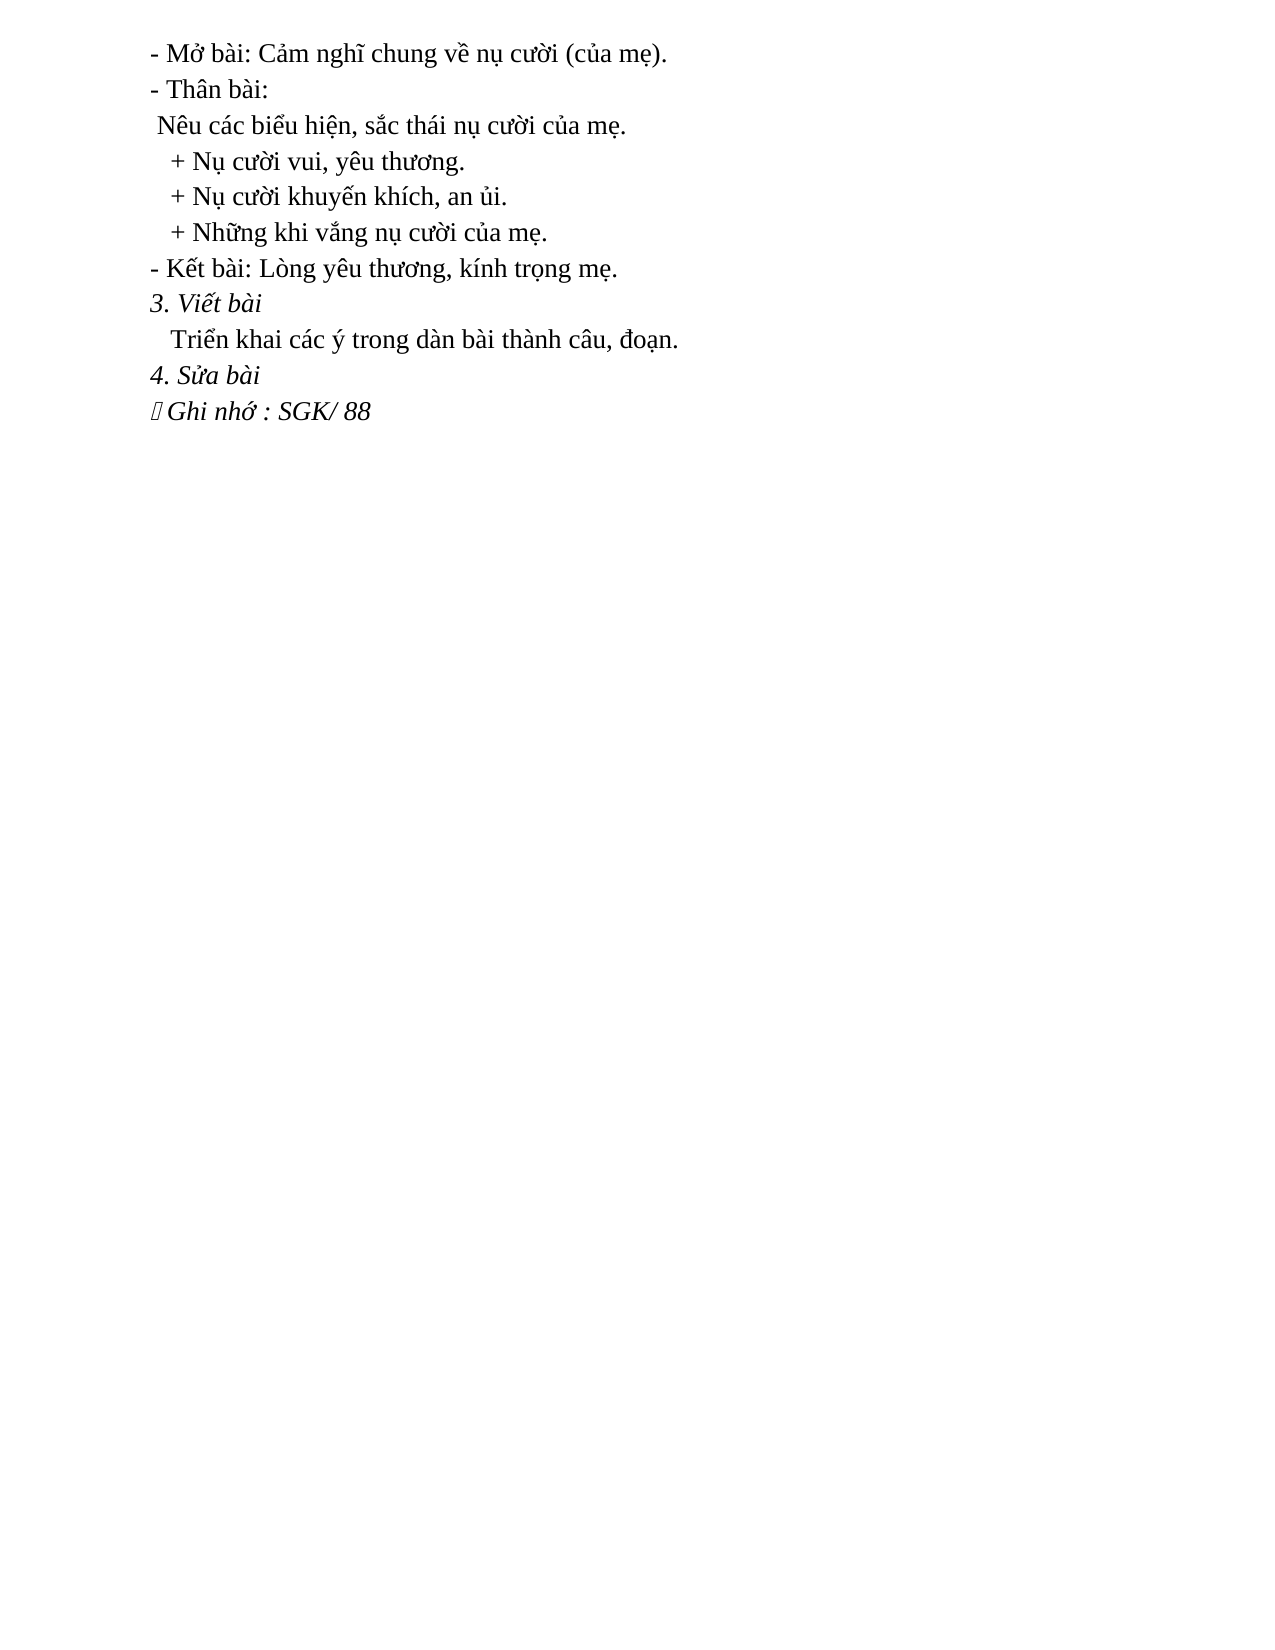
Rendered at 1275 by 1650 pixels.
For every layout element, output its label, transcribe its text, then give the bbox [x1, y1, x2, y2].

text + Nụ cười khuyến khích, an ủi. [150, 180, 1125, 212]
text - Kết bài: Lòng yêu thương, kính trọng mẹ. [150, 252, 1125, 283]
text 4. Sửa bài [150, 359, 1125, 390]
text Nêu các biểu hiện, sắc thái nụ cười của mẹ. [150, 109, 1125, 140]
text Ghi nhớ : SGK/ 88 [150, 395, 1125, 426]
text + Những khi vắng nụ cười của mẹ. [150, 216, 1125, 247]
text 3. Viết bài [150, 288, 1125, 319]
text - Thân bài: [150, 73, 1125, 104]
text Triển khai các ý trong dàn bài thành câu, đoạn. [150, 323, 1125, 354]
text - Mở bài: Cảm nghĩ chung về nụ cười (của mẹ). [150, 37, 1125, 69]
text + Nụ cười vui, yêu thương. [150, 145, 1125, 176]
